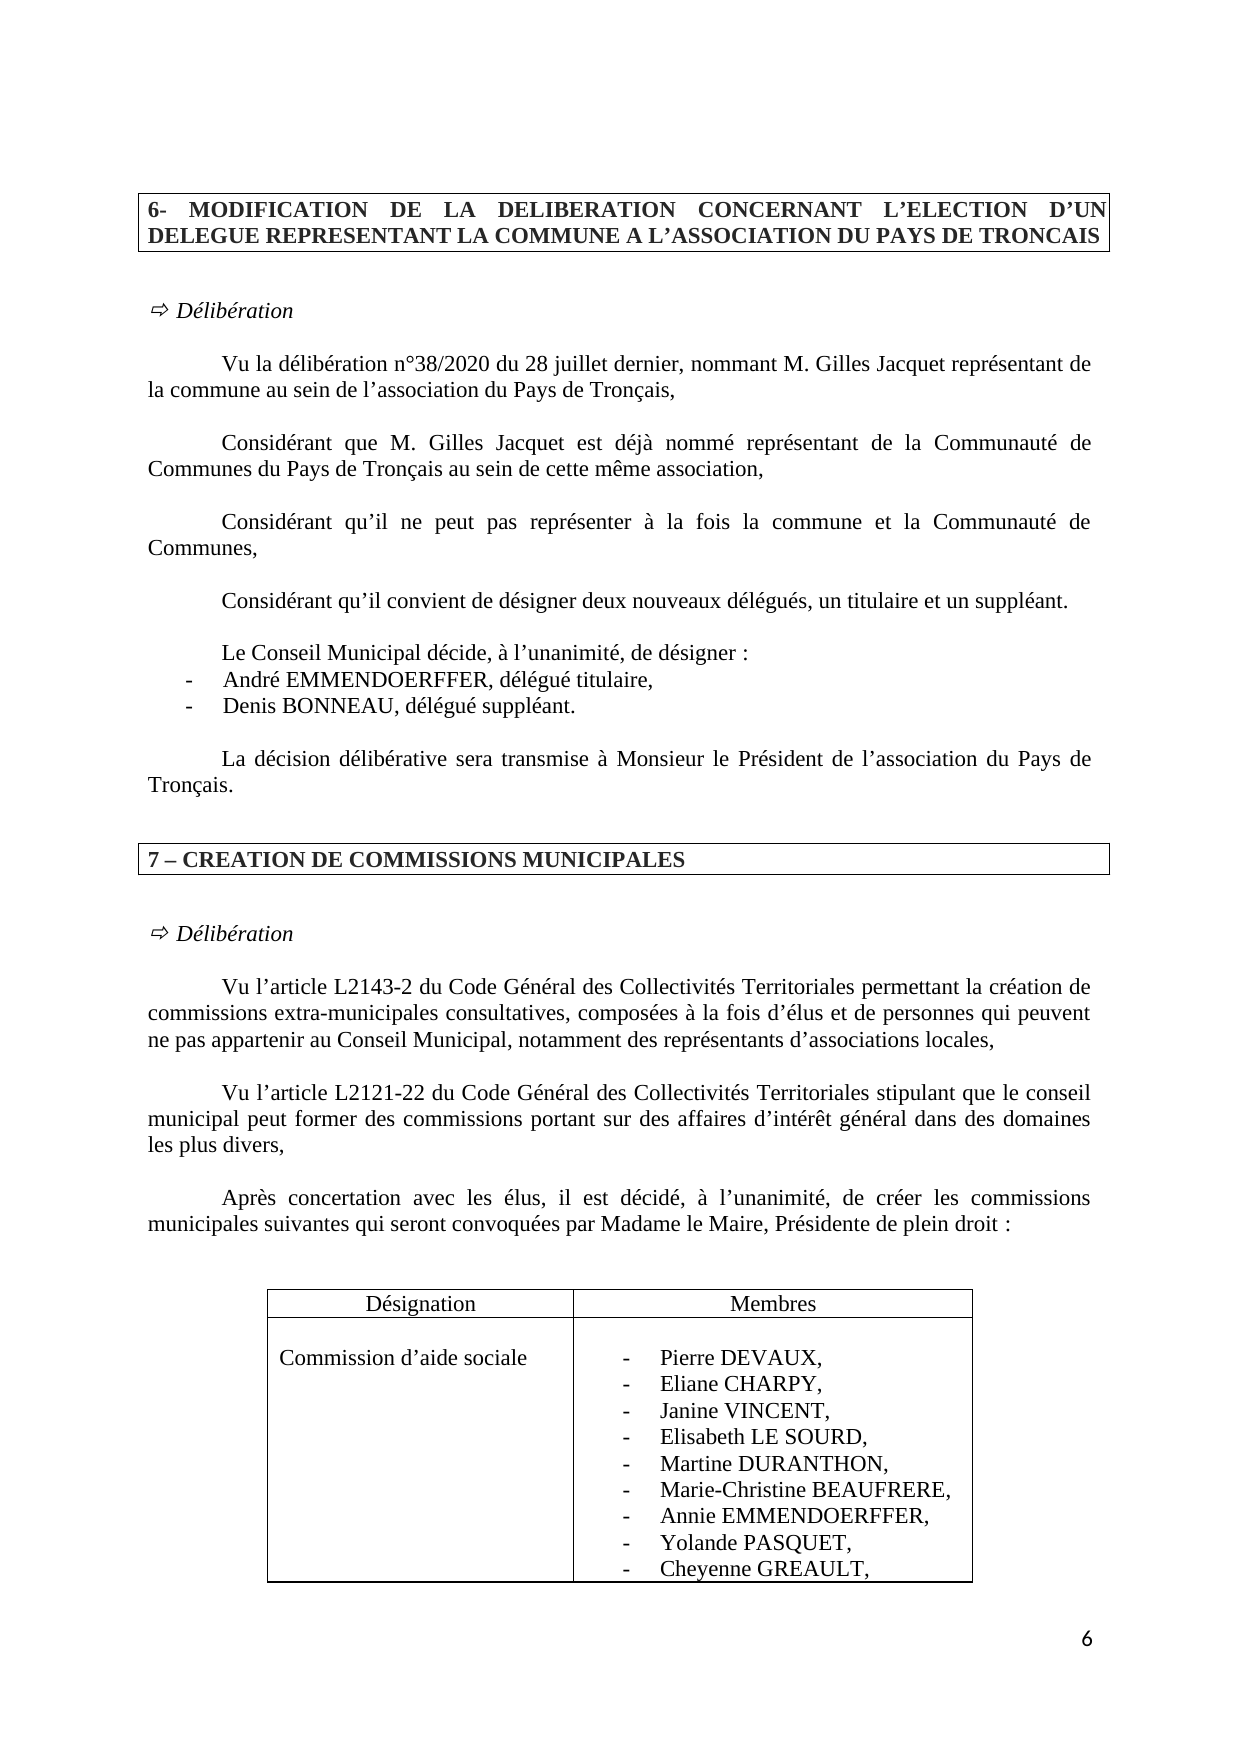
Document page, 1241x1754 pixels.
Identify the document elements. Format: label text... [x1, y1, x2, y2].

text Considérant qu’il convient de désigner deux nouveaux délégués, un titulaire et un suppléant. [148, 587, 1092, 613]
table_header Membres [574, 1290, 972, 1317]
text Vu l’article L2143-2 du Code Général des Collectivités Territoriales permettant la création de commissions extra-municipales consultatives, composées à la fois d’élus et de personnes qui peuvent ne pas appartenir au Conseil Municipal, notamment des représentants d’associations locales, [148, 973, 1092, 1052]
list Denis BONNEAU, délégué suppléant. [185, 692, 1092, 718]
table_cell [268, 1318, 573, 1581]
text La décision délibérative sera transmise à Monsieur le Président de l’association du Pays de Tronçais. [148, 745, 1092, 798]
text Délibération [148, 297, 1092, 323]
text Le Conseil Municipal décide, à l’unanimité, de désigner : [148, 639, 1092, 666]
text Après concertation avec les élus, il est décidé, à l’unanimité, de créer les commissions municipales suivantes qui seront convoquées par Madame le Maire, Présidente de plein droit : [148, 1184, 1092, 1237]
text Considérant que M. Gilles Jacquet est déjà nommé représentant de la Communauté de Communes du Pays de Tronçais au sein de cette même association, [148, 429, 1092, 481]
text Vu la délibération n°38/2020 du 28 juillet dernier, nommant M. Gilles Jacquet représentant de la commune au sein de l’association du Pays de Tronçais, [148, 349, 1092, 402]
list André EMMENDOERFFER, délégué titulaire, [185, 666, 1092, 692]
text Considérant qu’il ne peut pas représenter à la fois la commune et la Communauté de Communes, [148, 508, 1092, 560]
text 6- MODIFICATION DE LA DELIBERATION CONCERNANT L’ELECTION D’UN DELEGUE REPRESENTANT LA COMMUNE A L’ASSOCIATION DU PAYS DE TRONCAIS [139, 194, 1109, 251]
text 7 – CREATION DE COMMISSIONS MUNICIPALES [139, 844, 1109, 874]
text Délibération [148, 920, 1092, 947]
table_header Désignation [268, 1290, 573, 1317]
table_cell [574, 1318, 972, 1581]
text Vu l’article L2121-22 du Code Général des Collectivités Territoriales stipulant que le conseil municipal peut former des commissions portant sur des affaires d’intérêt général dans des domaines les plus divers, [148, 1078, 1092, 1158]
